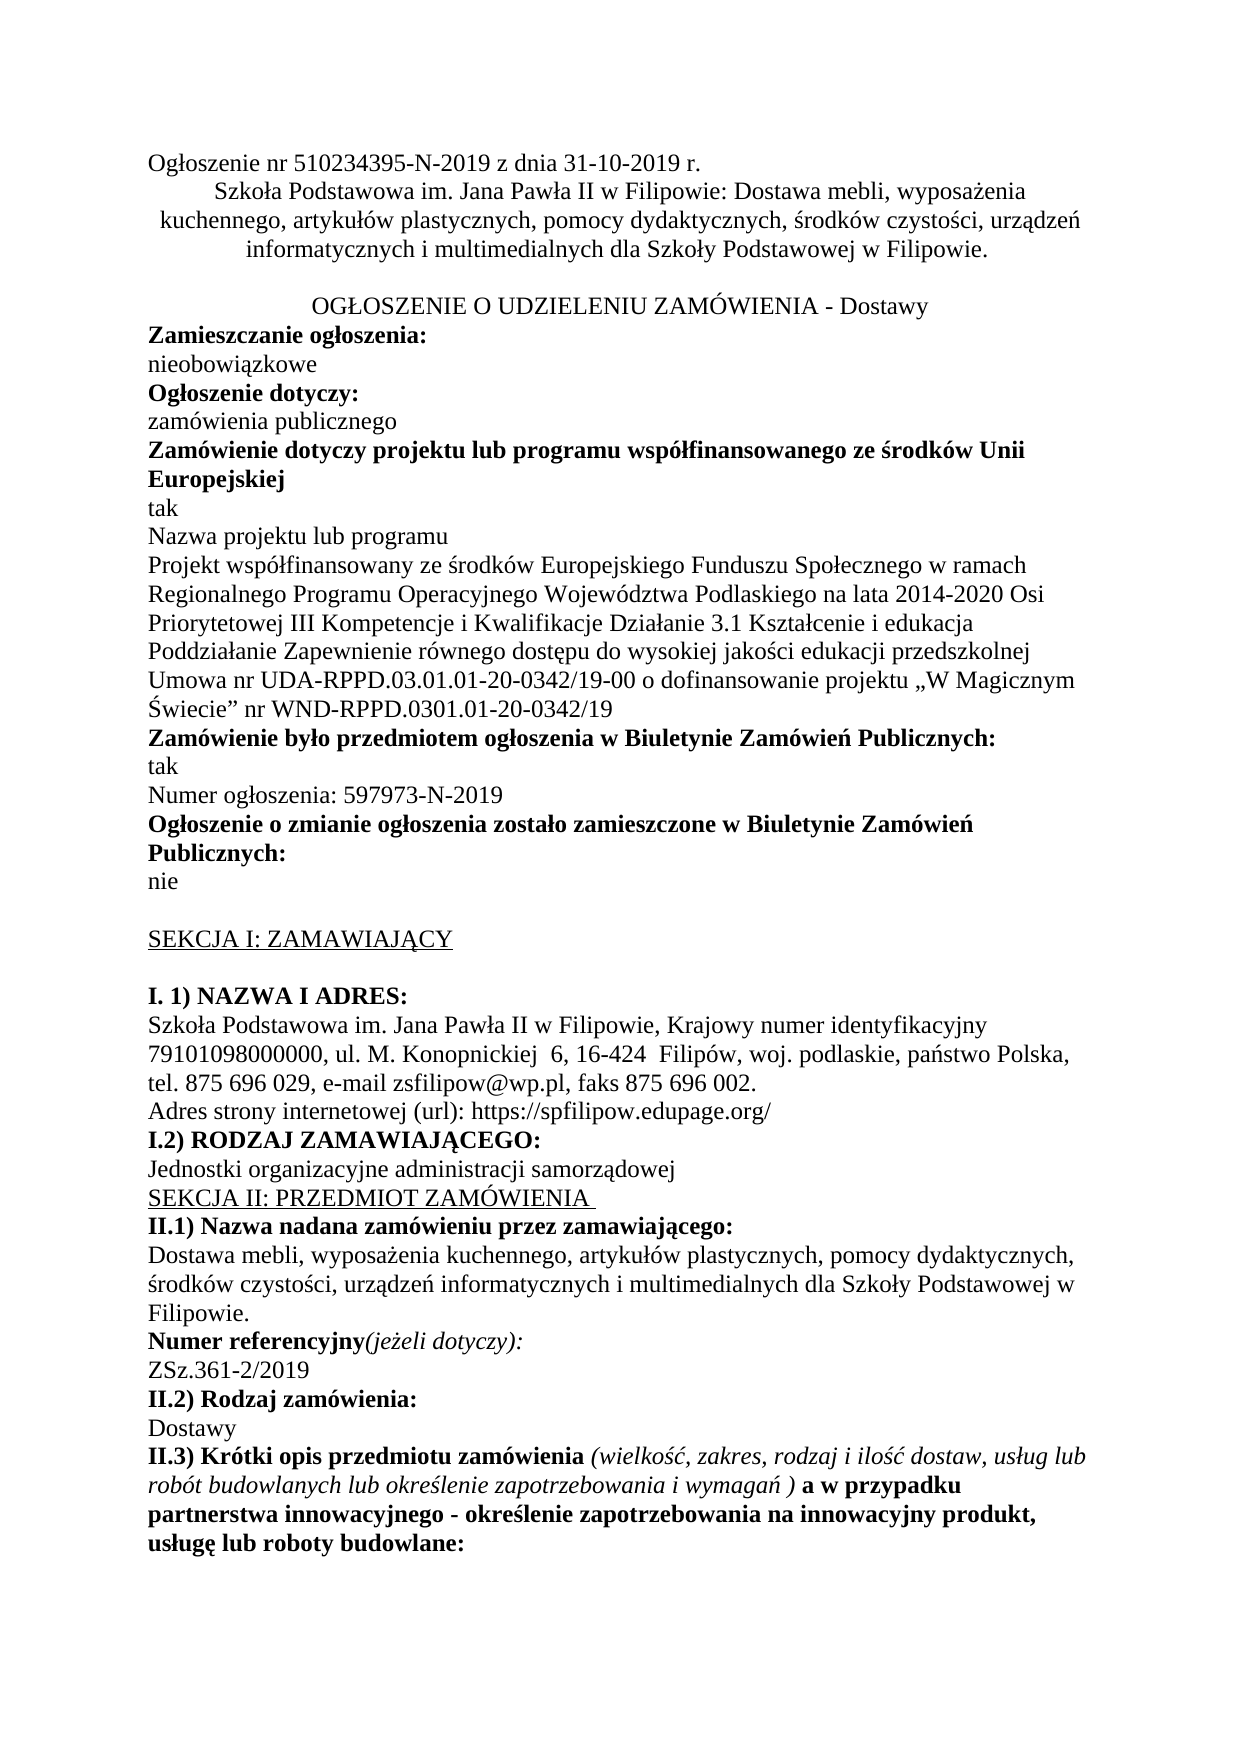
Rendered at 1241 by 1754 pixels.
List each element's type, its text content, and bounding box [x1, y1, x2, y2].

text SEKCJA I: ZAMAWIAJĄCY [148, 924, 1093, 953]
text Dostawy [148, 1413, 1093, 1441]
text zamówienia publicznego [148, 406, 1093, 435]
text Szkoła Podstawowa im. Jana Pawła II w Filipowie: Dostawa mebli, wyposażenia kuchennego, artykułów plastycznych, pomocy dydaktycznych, środków czystości, urządzeń informatycznych i multimedialnych dla Szkoły Podstawowej w Filipowie. OGŁOSZENIE O UDZIELENIU ZAMÓWIENIA - Dostawy [148, 176, 1093, 320]
text II.1) Nazwa nadana zamówieniu przez zamawiającego: [148, 1211, 1093, 1240]
text II.2) Rodzaj zamówienia: [148, 1384, 1093, 1413]
text Ogłoszenie o zmianie ogłoszenia zostało zamieszczone w Biuletynie Zamówień Publicznych: [148, 809, 1093, 866]
text nie [148, 866, 1093, 895]
text Numer referencyjny(jeżeli dotyczy): [148, 1326, 1093, 1355]
text Szkoła Podstawowa im. Jana Pawła II w Filipowie, Krajowy numer identyfikacyjny 79101098000000, ul. M. Konopnickiej 6, 16-424 Filipów, woj. podlaskie, państwo Polska, tel. 875 696 029, e-mail zsfilipow@wp.pl, faks 875 696 002. Adres strony internetowej (url): https://spfilipow.edupage.org/ [148, 1010, 1093, 1125]
text I.2) RODZAJ ZAMAWIAJĄCEGO: [148, 1125, 1093, 1154]
text II.3) Krótki opis przedmiotu zamówienia (wielkość, zakres, rodzaj i ilość dostaw, usług lub robót budowlanych lub określenie zapotrzebowania i wymagań ) a w przypadku partnerstwa innowacyjnego - określenie zapotrzebowania na innowacyjny produkt, usługę lub roboty budowlane: [148, 1441, 1093, 1556]
text tak Numer ogłoszenia: 597973-N-2019 [148, 751, 1093, 809]
text Dostawa mebli, wyposażenia kuchennego, artykułów plastycznych, pomocy dydaktycznych, środków czystości, urządzeń informatycznych i multimedialnych dla Szkoły Podstawowej w Filipowie. [148, 1240, 1093, 1326]
text Ogłoszenie dotyczy: [148, 378, 1093, 406]
text SEKCJA II: PRZEDMIOT ZAMÓWIENIA [148, 1183, 1093, 1211]
text Jednostki organizacyjne administracji samorządowej [148, 1154, 1093, 1183]
text ZSz.361-2/2019 [148, 1355, 1093, 1384]
text Ogłoszenie nr 510234395-N-2019 z dnia 31-10-2019 r. [148, 148, 1093, 176]
text Zamówienie było przedmiotem ogłoszenia w Biuletynie Zamówień Publicznych: [148, 723, 1093, 751]
text nieobowiązkowe [148, 349, 1093, 378]
text Zamówienie dotyczy projektu lub programu współfinansowanego ze środków Unii Europejskiej [148, 435, 1093, 493]
text tak Nazwa projektu lub programu Projekt współfinansowany ze środków Europejskiego Funduszu Społecznego w ramach Regionalnego Programu Operacyjnego Województwa Podlaskiego na lata 2014-2020 Osi Priorytetowej III Kompetencje i Kwalifikacje Działanie 3.1 Kształcenie i edukacja Poddziałanie Zapewnienie równego dostępu do wysokiej jakości edukacji przedszkolnej Umowa nr UDA-RPPD.03.01.01-20-0342/19-00 o dofinansowanie projektu „W Magicznym Świecie” nr WND-RPPD.0301.01-20-0342/19 [148, 493, 1093, 723]
text Zamieszczanie ogłoszenia: [148, 320, 1093, 349]
text I. 1) NAZWA I ADRES: [148, 981, 1093, 1010]
